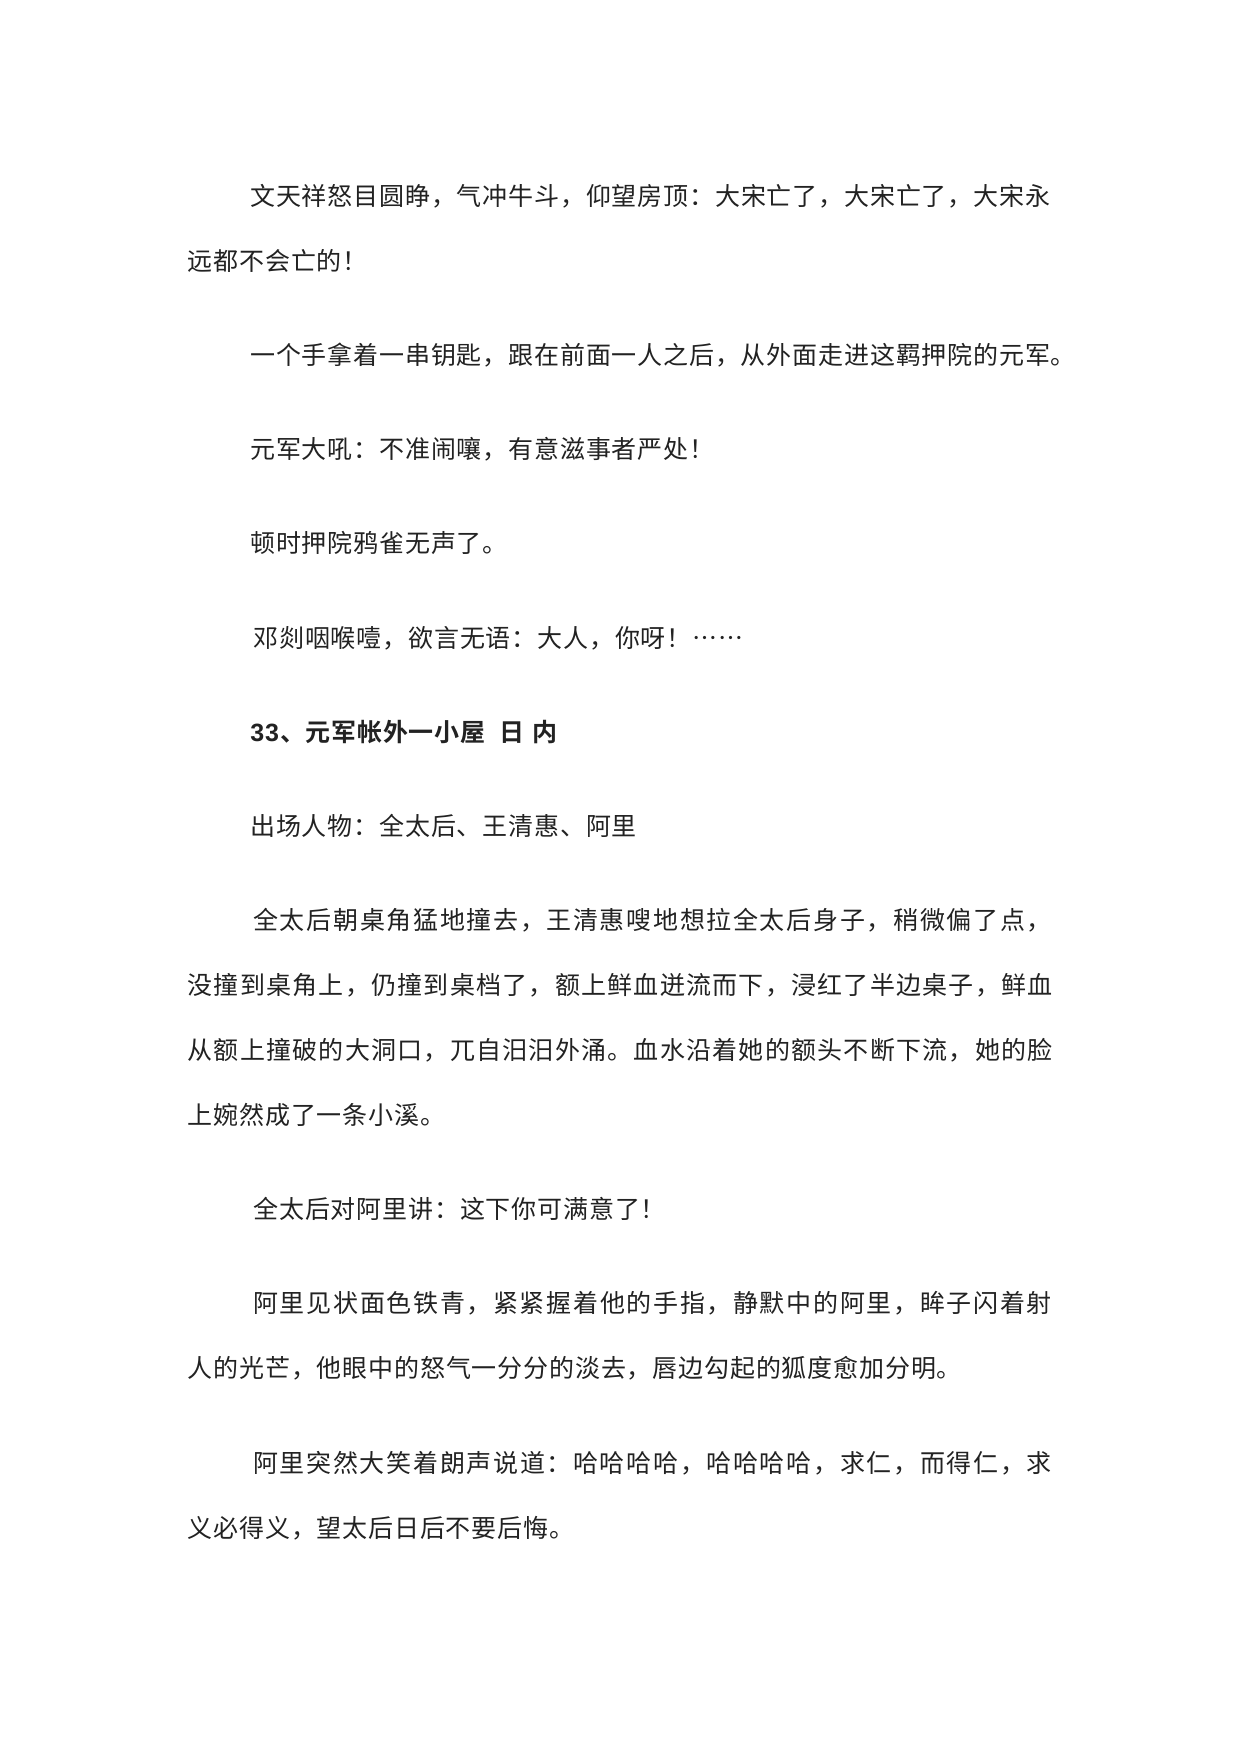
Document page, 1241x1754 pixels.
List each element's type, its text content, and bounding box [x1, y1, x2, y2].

text 一个手拿着一串钥匙，跟在前面一人之后，从外面走进这羁押院的元军。 [187, 321, 1053, 386]
text 阿里见状面色铁青，紧紧握着他的手指，静默中的阿里，眸子闪着射人的光芒，他眼中的怒气一分分的淡去，唇边勾起的狐度愈加分明。 [187, 1269, 1053, 1399]
text 33、元军帐外一小屋 日 内 [187, 698, 1053, 763]
text 邓剡咽喉噎，欲言无语：大人，你呀！…… [187, 604, 1053, 669]
text 全太后朝桌角猛地撞去，王清惠嗖地想拉全太后身子，稍微偏了点，没撞到桌角上，仍撞到桌档了，额上鲜血迸流而下，浸红了半边桌子，鲜血从额上撞破的大洞口，兀自汨汨外涌。血水沿着她的额头不断下流，她的脸上婉然成了一条小溪。 [187, 886, 1053, 1146]
text 元军大吼：不准闹嚷，有意滋事者严处！ [187, 415, 1053, 480]
text 阿里突然大笑着朗声说道：哈哈哈哈，哈哈哈哈，求仁，而得仁，求义必得义，望太后日后不要后悔。 [187, 1429, 1053, 1559]
text 全太后对阿里讲：这下你可满意了！ [187, 1175, 1053, 1240]
text 文天祥怒目圆睁，气冲牛斗，仰望房顶：大宋亡了，大宋亡了，大宋永远都不会亡的！ [187, 162, 1053, 292]
text 顿时押院鸦雀无声了。 [187, 509, 1053, 574]
text 出场人物：全太后、王清惠、阿里 [187, 792, 1053, 857]
